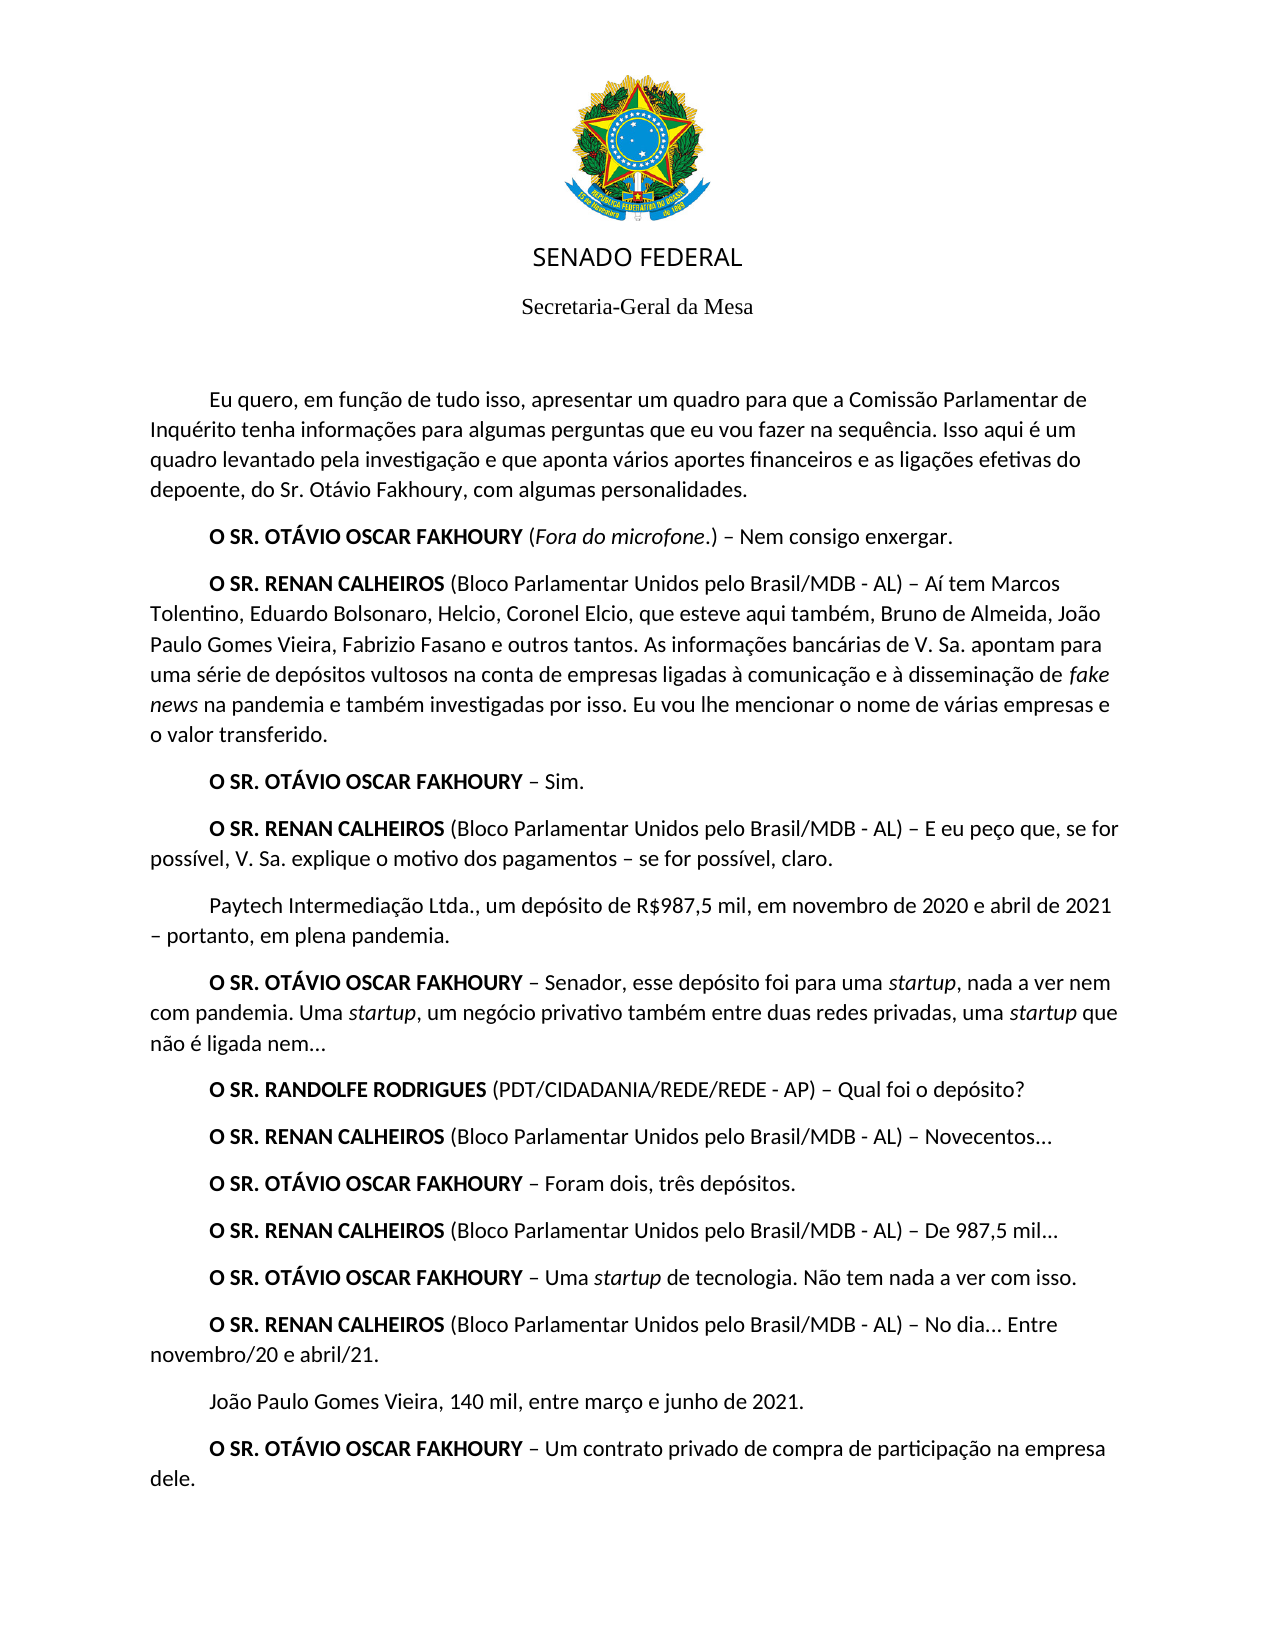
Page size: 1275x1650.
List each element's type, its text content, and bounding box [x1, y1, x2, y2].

text O SR. RENAN CALHEIROS (Bloco Parlamentar Unidos pelo Brasil/MDB - AL) – No dia... Entre novembro/20 e abril/21. [150, 1310, 1125, 1368]
text O SR. RANDOLFE RODRIGUES (PDT/CIDADANIA/REDE/REDE - AP) – Qual foi o depósito? [150, 1076, 1125, 1104]
text O SR. RENAN CALHEIROS (Bloco Parlamentar Unidos pelo Brasil/MDB - AL) – E eu peço que, se for possível, V. Sa. explique o motivo dos pagamentos – se for possível, claro. [150, 814, 1125, 872]
text O SR. OTÁVIO OSCAR FAKHOURY (Fora do microfone.) – Nem consigo enxergar. [150, 522, 1125, 551]
text O SR. RENAN CALHEIROS (Bloco Parlamentar Unidos pelo Brasil/MDB - AL) – Aí tem Marcos Tolentino, Eduardo Bolsonaro, Helcio, Coronel Elcio, que esteve aqui também, Bruno de Almeida, João Paulo Gomes Vieira, Fabrizio Fasano e outros tantos. As informações bancárias de V. Sa. apontam para uma série de depósitos vultosos na conta de empresas ligadas à comunicação e à disseminação de fake news na pandemia e também investigadas por isso. Eu vou lhe mencionar o nome de várias empresas e o valor transferido. [150, 569, 1125, 748]
picture [564, 75, 711, 221]
text O SR. OTÁVIO OSCAR FAKHOURY – Sim. [150, 767, 1125, 795]
text Paytech Intermediação Ltda., um depósito de R$987,5 mil, em novembro de 2020 e abril de 2021 – portanto, em plena pandemia. [150, 891, 1125, 949]
text Eu quero, em função de tudo isso, apresentar um quadro para que a Comissão Parlamentar de Inquérito tenha informações para algumas perguntas que eu vou fazer na sequência. Isso aqui é um quadro levantado pela investigação e que aponta vários aportes financeiros e as ligações efetivas do depoente, do Sr. Otávio Fakhoury, com algumas personalidades. [150, 385, 1125, 504]
text O SR. RENAN CALHEIROS (Bloco Parlamentar Unidos pelo Brasil/MDB - AL) – De 987,5 mil... [150, 1216, 1125, 1244]
text O SR. OTÁVIO OSCAR FAKHOURY – Um contrato privado de compra de participação na empresa dele. [150, 1434, 1125, 1492]
text O SR. OTÁVIO OSCAR FAKHOURY – Uma startup de tecnologia. Não tem nada a ver com isso. [150, 1263, 1125, 1291]
text O SR. OTÁVIO OSCAR FAKHOURY – Foram dois, três depósitos. [150, 1169, 1125, 1197]
text João Paulo Gomes Vieira, 140 mil, entre março e junho de 2021. [150, 1387, 1125, 1415]
text O SR. RENAN CALHEIROS (Bloco Parlamentar Unidos pelo Brasil/MDB - AL) – Novecentos... [150, 1122, 1125, 1151]
text O SR. OTÁVIO OSCAR FAKHOURY – Senador, esse depósito foi para uma startup, nada a ver nem com pandemia. Uma startup, um negócio privativo também entre duas redes privadas, uma startup que não é ligada nem... [150, 968, 1125, 1057]
